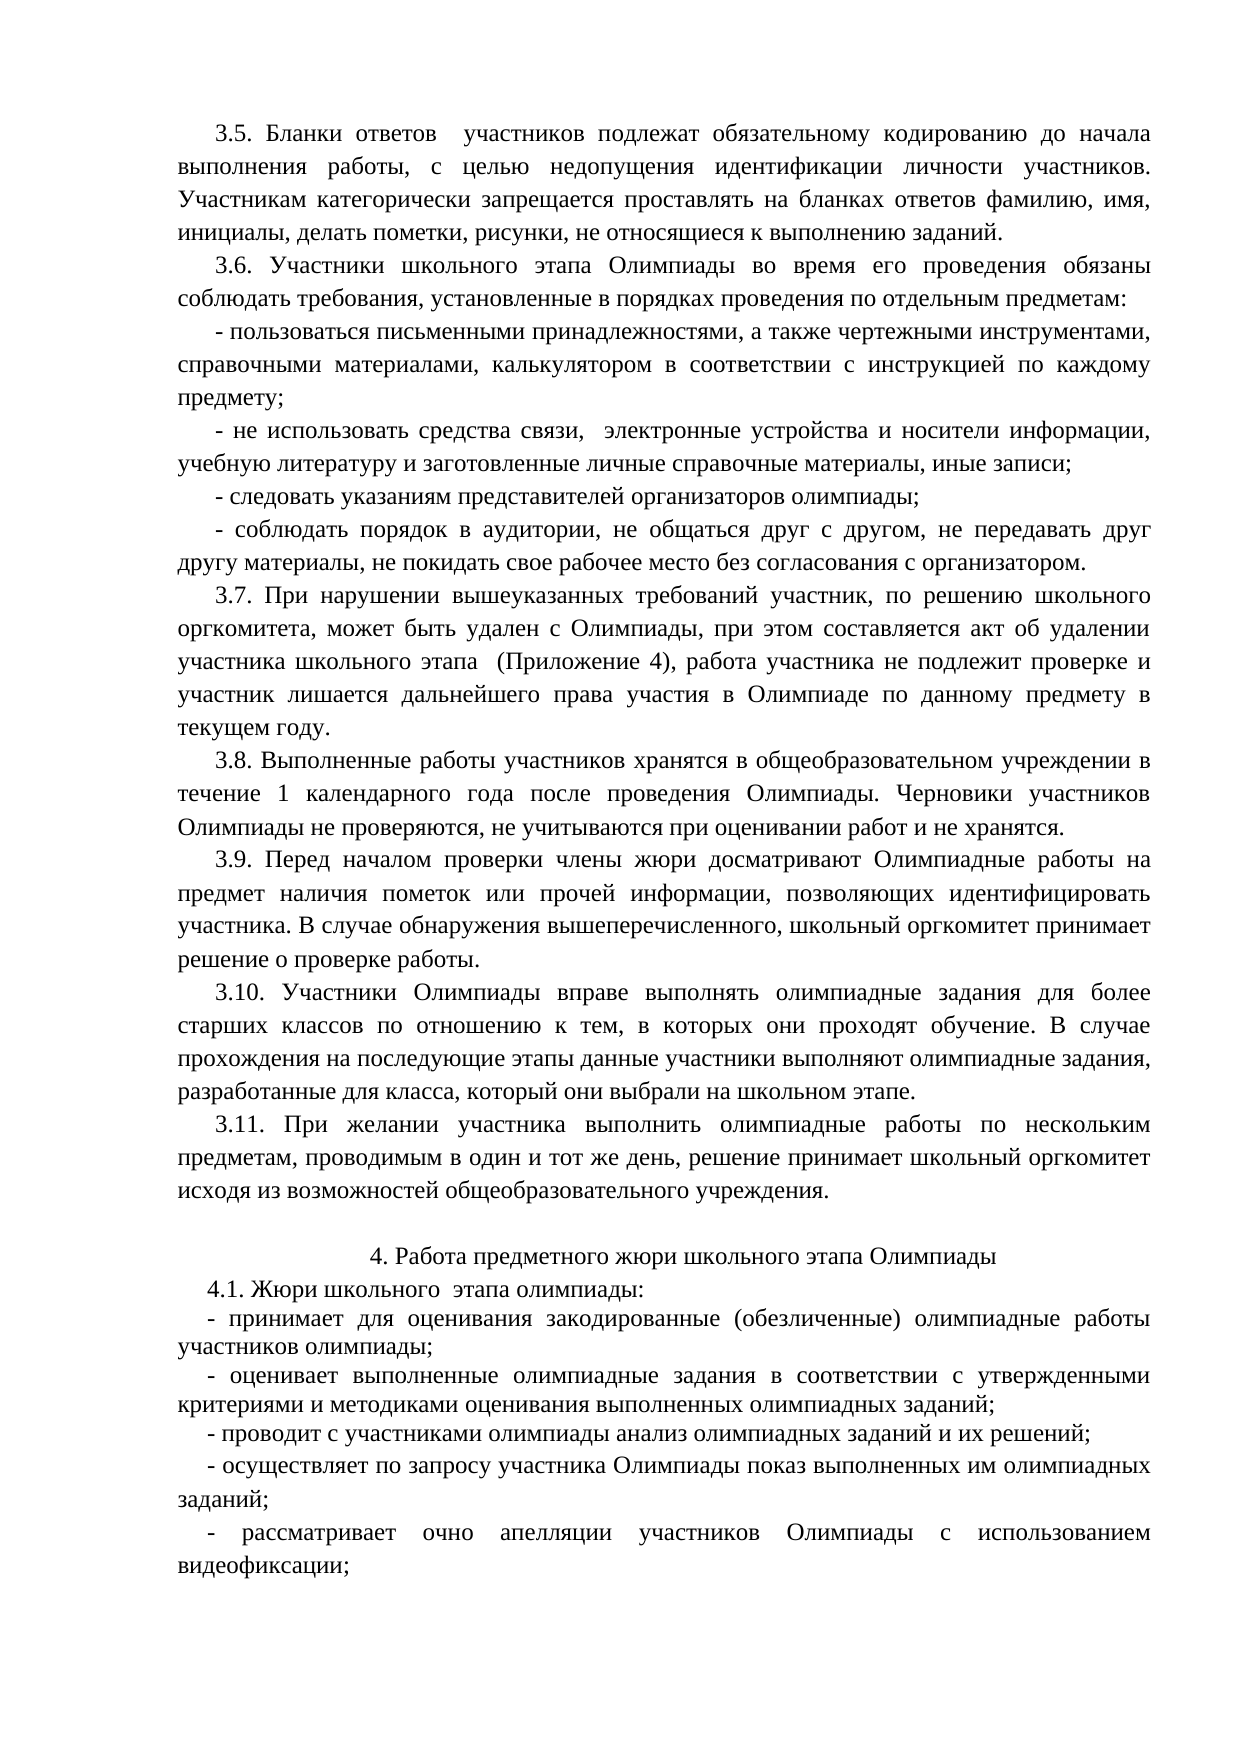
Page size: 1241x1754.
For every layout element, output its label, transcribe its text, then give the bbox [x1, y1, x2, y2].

list 3.5. Бланки ответов участников подлежат обязательному кодированию до начала выполнения работы, с целью недопущения идентификации личности участников. Участникам категорически запрещается проставлять на бланках ответов фамилию, имя, инициалы, делать пометки, рисунки, не относящиеся к выполнению заданий. [177, 118, 1152, 246]
text - оценивает выполненные олимпиадные задания в соответствии с утвержденными критериями и методиками оценивания выполненных олимпиадных заданий; [177, 1360, 1152, 1418]
list - следовать указаниям представителей организаторов олимпиады; [177, 481, 1152, 510]
list 4. Работа предметного жюри школьного этапа Олимпиады [177, 1241, 1152, 1269]
list - соблюдать порядок в аудитории, не общаться друг с другом, не передавать друг другу материалы, не покидать свое рабочее место без согласования с организатором. [177, 514, 1152, 576]
list 3.11. При желании участника выполнить олимпиадные работы по нескольким предметам, проводимым в один и тот же день, решение принимает школьный оргкомитет исходя из возможностей общеобразовательного учреждения. [177, 1109, 1152, 1203]
list - не использовать средства связи, электронные устройства и носители информации, учебную литературу и заготовленные личные справочные материалы, иные записи; [177, 415, 1152, 477]
list 3.6. Участники школьного этапа Олимпиады во время его проведения обязаны соблюдать требования, установленные в порядках проведения по отдельным предметам: [177, 250, 1152, 312]
text 4.1. Жюри школьного этапа олимпиады: [177, 1274, 1152, 1303]
list 3.7. При нарушении вышеуказанных требований участник, по решению школьного оргкомитета, может быть удален с Олимпиады, при этом составляется акт об удалении участника школьного этапа (Приложение 4), работа участника не подлежит проверке и участник лишается дальнейшего права участия в Олимпиаде по данному предмету в текущем году. [177, 580, 1152, 741]
list 3.10. Участники Олимпиады вправе выполнять олимпиадные задания для более старших классов по отношению к тем, в которых они проходят обучение. В случае прохождения на последующие этапы данные участники выполняют олимпиадные задания, разработанные для класса, который они выбрали на школьном этапе. [177, 977, 1152, 1104]
list - пользоваться письменными принадлежностями, а также чертежными инструментами, справочными материалами, калькулятором в соответствии с инструкцией по каждому предмету; [177, 316, 1152, 411]
list - проводит с участниками олимпиады анализ олимпиадных заданий и их решений; [177, 1418, 1152, 1446]
text - принимает для оценивания закодированные (обезличенные) олимпиадные работы участников олимпиады; [177, 1303, 1152, 1360]
list - рассматривает очно апелляции участников Олимпиады с использованием видеофиксации; [177, 1517, 1152, 1578]
list - осуществляет по запросу участника Олимпиады показ выполненных им олимпиадных заданий; [177, 1451, 1152, 1512]
list 3.8. Выполненные работы участников хранятся в общеобразовательном учреждении в течение 1 календарного года после проведения Олимпиады. Черновики участников Олимпиады не проверяются, не учитываются при оценивании работ и не хранятся. [177, 746, 1152, 840]
list 3.9. Перед началом проверки члены жюри досматривают Олимпиадные работы на предмет наличия пометок или прочей информации, позволяющих идентифицировать участника. В случае обнаружения вышеперечисленного, школьный оргкомитет принимает решение о проверке работы. [177, 844, 1152, 972]
